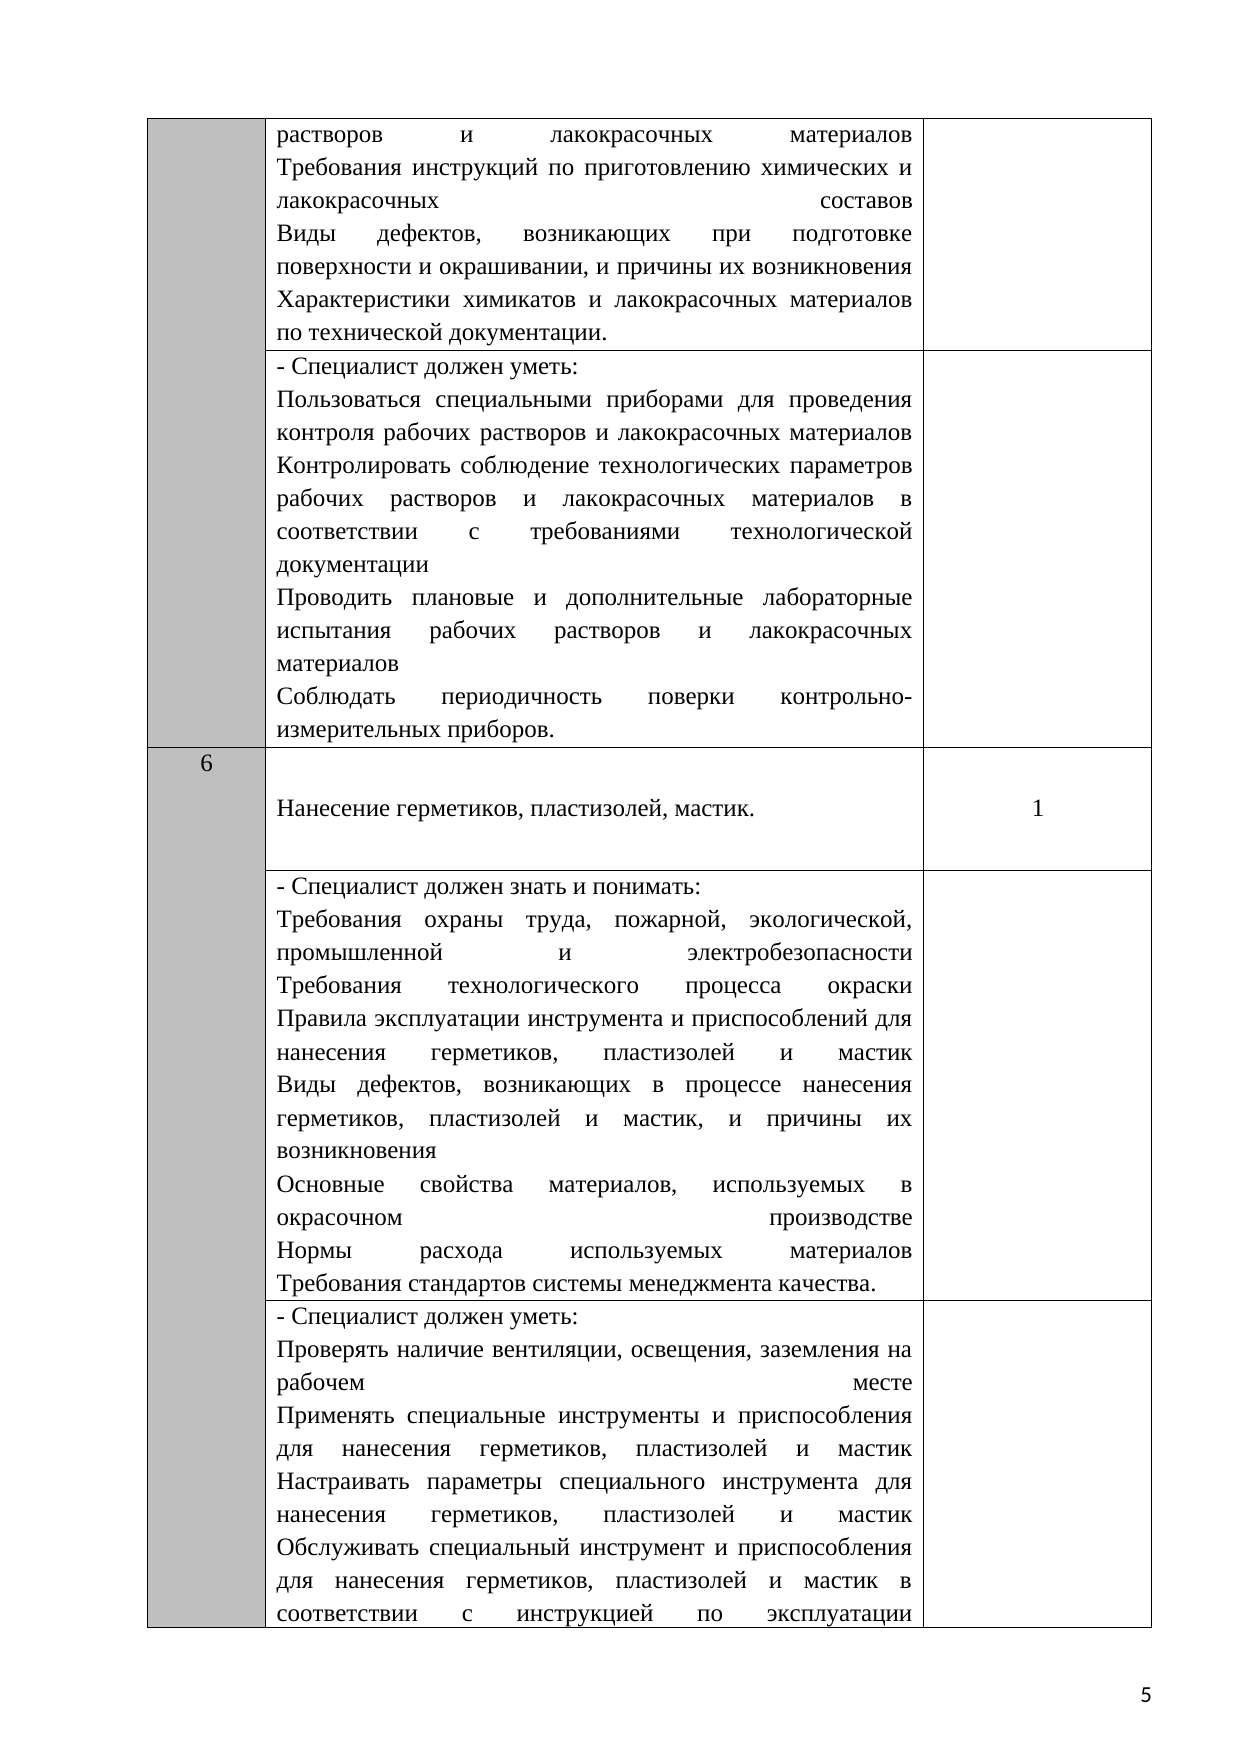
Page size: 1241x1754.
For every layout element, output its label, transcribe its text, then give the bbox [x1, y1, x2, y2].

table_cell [266, 119, 923, 350]
table_cell 6 [148, 748, 265, 1627]
table_cell 1 [924, 748, 1151, 870]
table_cell [924, 351, 1151, 747]
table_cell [266, 1301, 923, 1627]
table_cell [924, 1301, 1151, 1627]
table_cell [924, 871, 1151, 1300]
table_cell [924, 119, 1151, 350]
table_cell Нанесение герметиков, пластизолей, мастик. [266, 748, 923, 870]
table_cell - Специалист должен знать и понимать: Требования охраны труда, пожарной, экологической, промышленной и электробезопасности Требования технологического процесса окраски Правила эксплуатации инструмента и приспособлений для нанесения герметиков, пластизолей и мастик Виды дефектов, возникающих в процессе нанесения герметиков, пластизолей и мастик, и причины их возникновения Основные свойства материалов, используемых в окрасочном производстве Нормы расхода используемых материалов Требования стандартов системы менеджмента качества. [266, 871, 923, 1300]
table_cell - Специалист должен уметь: Пользоваться специальными приборами для проведения контроля рабочих растворов и лакокрасочных материалов Контролировать соблюдение технологических параметров рабочих растворов и лакокрасочных материалов в соответствии с требованиями технологической документации Проводить плановые и дополнительные лабораторные испытания рабочих растворов и лакокрасочных материалов Соблюдать периодичность поверки контрольно-измерительных приборов. [266, 351, 923, 747]
